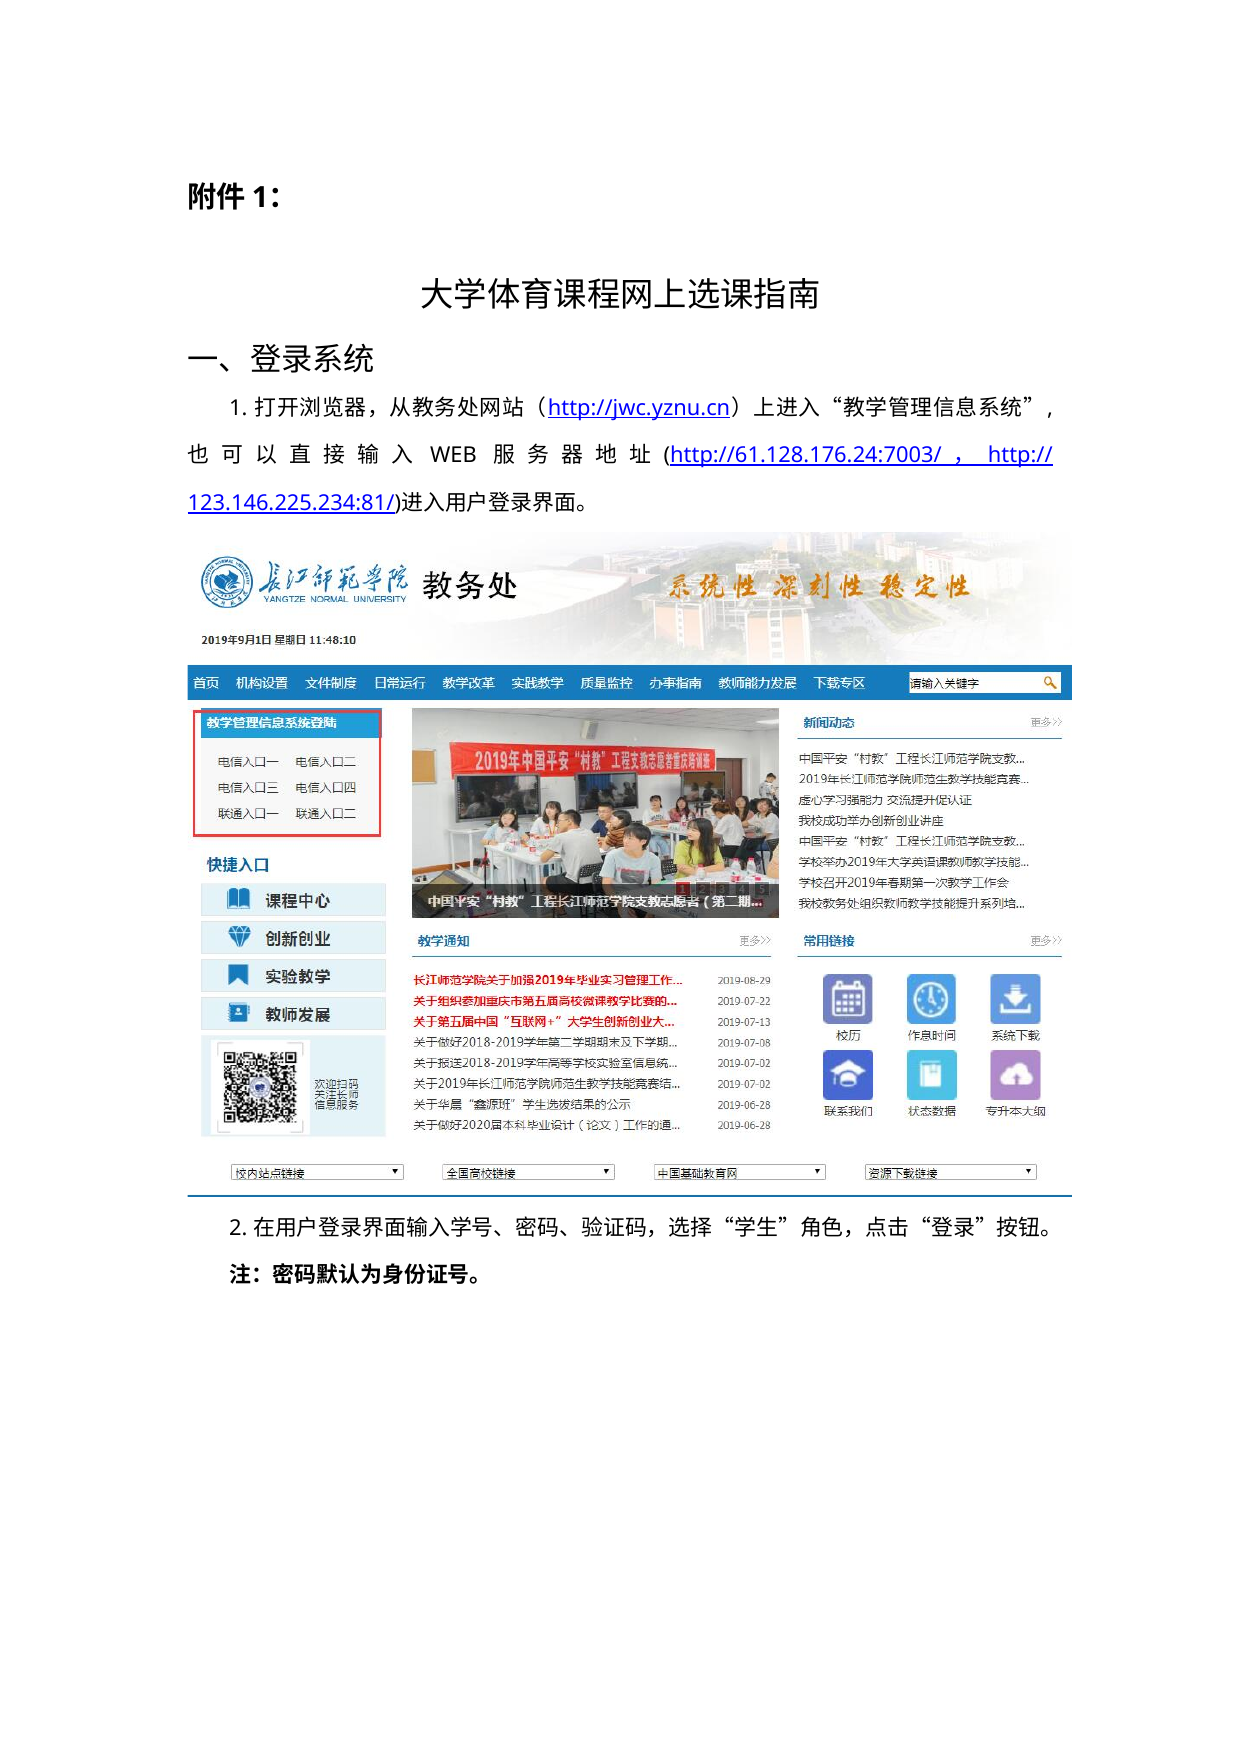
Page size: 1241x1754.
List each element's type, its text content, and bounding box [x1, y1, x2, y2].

text 1. 打开浏览器，从教务处网站（http://jwc.yznu.cn）上进入“教学管理信息系统”,也可以直接输入WEB服务器地址(http://61.128.176.24:7003/，http://123.146.225.234:81/)进入用户登录界面。 [187, 389, 1053, 516]
text 注：密码默认为身份证号。 [187, 1257, 1053, 1289]
text 大学体育课程网上选课指南 [187, 259, 1053, 324]
picture [187, 532, 1072, 1197]
text 2. 在用户登录界面输入学号、密码、验证码，选择“学生”角色，点击“登录”按钮。 [187, 1209, 1053, 1241]
text 附件1： [187, 162, 1053, 227]
text 一、登录系统 [187, 324, 1053, 389]
